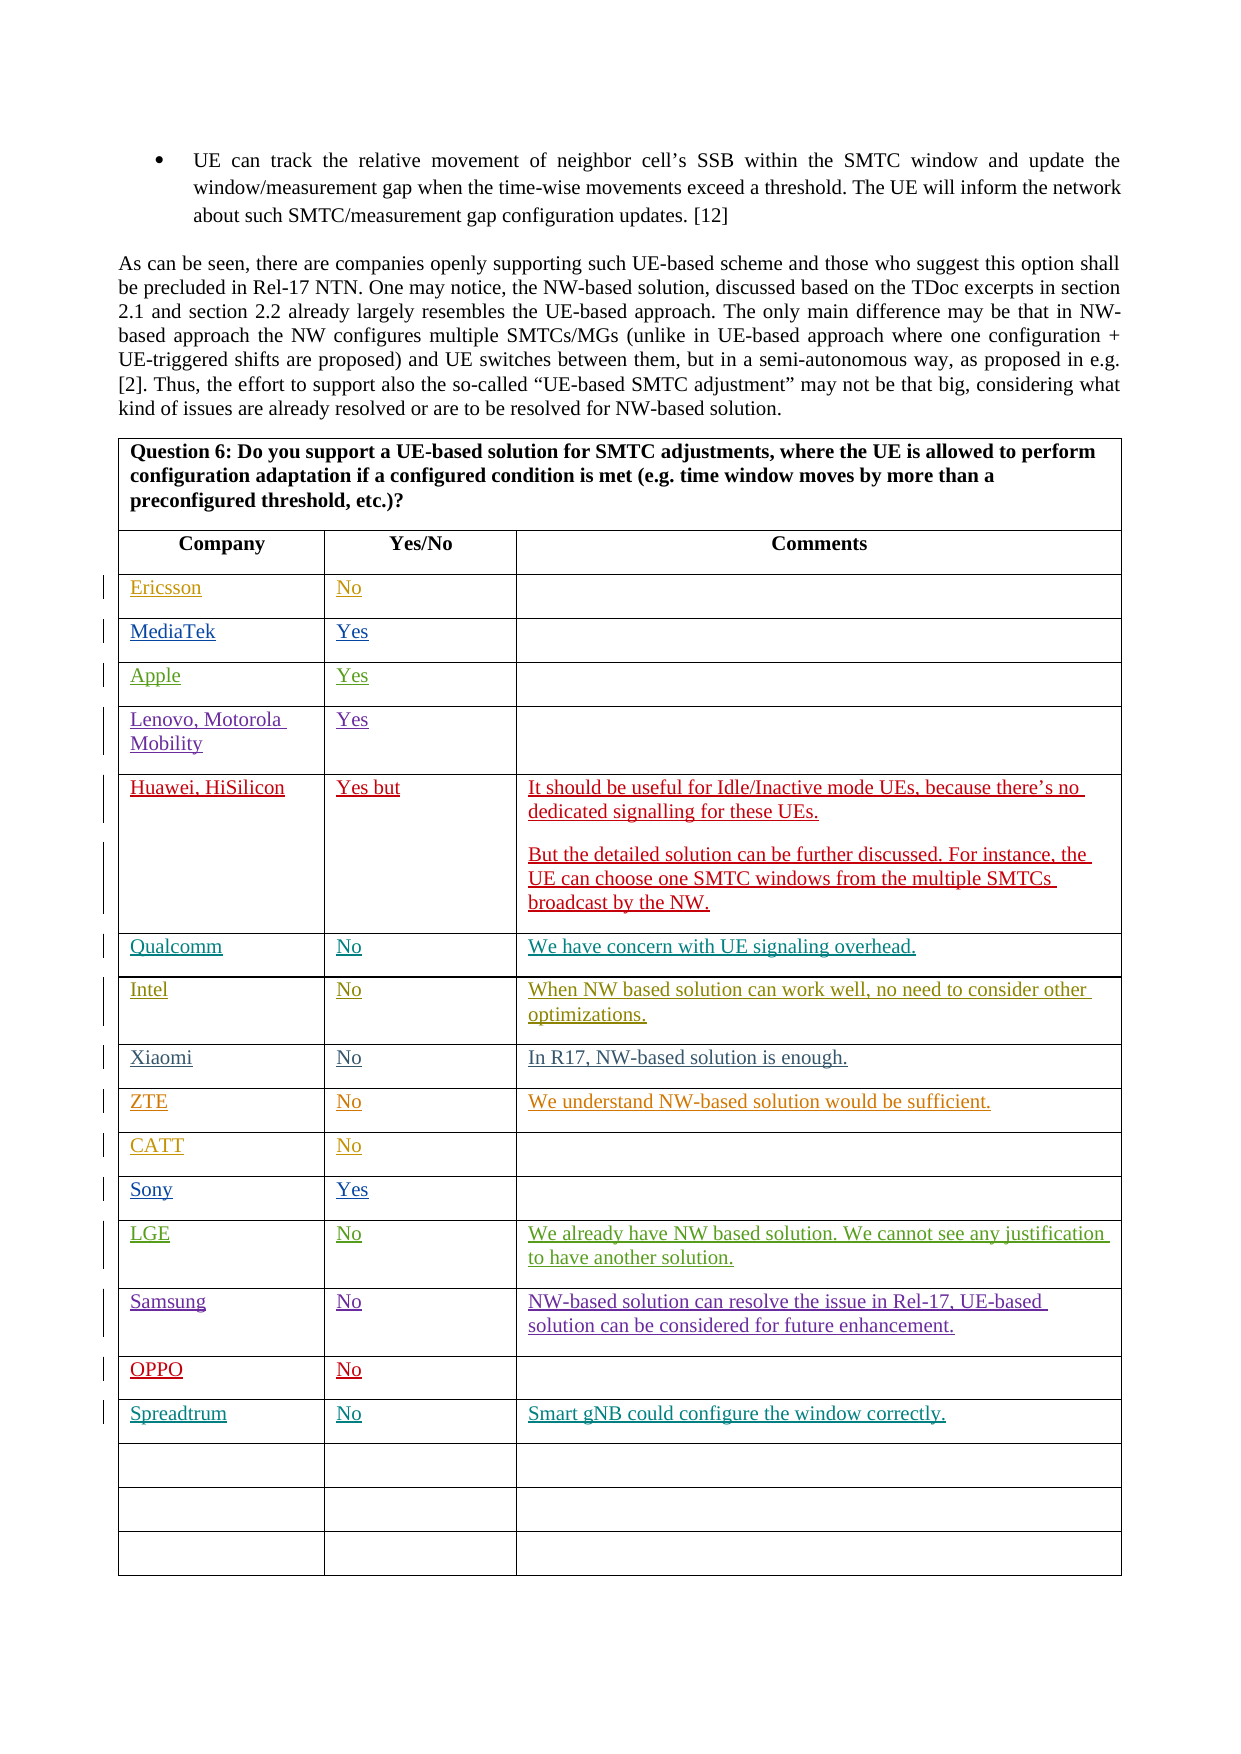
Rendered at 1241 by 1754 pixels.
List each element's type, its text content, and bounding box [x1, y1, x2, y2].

table_cell [325, 1177, 516, 1220]
table_cell [119, 575, 324, 618]
table_cell Yes/No [325, 531, 516, 574]
table_cell [517, 1400, 1121, 1443]
table_cell [119, 978, 324, 1044]
table_cell [325, 1133, 516, 1176]
table_cell [325, 1532, 516, 1575]
table_cell [325, 1357, 516, 1399]
table_cell [325, 1221, 516, 1288]
table_cell [119, 775, 324, 932]
table_cell [325, 575, 516, 618]
table_cell [517, 934, 1121, 976]
table_header Question 6: Do you support a UE-based solution for SMTC adjustments, where the UE is allowed to perform configuration adaptation if a configured condition is met (e.g. time window moves by more than a preconfigured threshold, etc.)? [119, 439, 1121, 530]
table_cell [325, 1444, 516, 1487]
table_cell [517, 1177, 1121, 1220]
table_cell [517, 707, 1121, 774]
table_cell [119, 663, 324, 706]
table_cell [119, 1089, 324, 1132]
table_cell [517, 978, 1121, 1044]
table_cell [119, 707, 324, 774]
table_cell [119, 1221, 324, 1288]
table_cell [517, 1045, 1121, 1088]
table_cell [119, 934, 324, 976]
table_cell [517, 775, 1121, 932]
list UE can track the relative movement of neighbor cell’s SSB within the SMTC window and update the window/measurement gap when the time-wise movements exceed a threshold. The UE will inform the network about such SMTC/measurement gap configuration updates. [12] [156, 147, 1122, 227]
table_cell [325, 775, 516, 932]
table_cell [517, 619, 1121, 662]
table_cell [119, 1444, 324, 1487]
table_cell [119, 1400, 324, 1443]
table_cell [517, 1488, 1121, 1531]
table_cell [517, 575, 1121, 618]
table_cell [517, 1532, 1121, 1575]
table_cell [119, 1357, 324, 1399]
table_cell [119, 1133, 324, 1176]
table_cell Comments [517, 531, 1121, 574]
table_cell [119, 1177, 324, 1220]
table_cell [517, 1289, 1121, 1356]
table_cell [325, 707, 516, 774]
text As can be seen, there are companies openly supporting such UE-based scheme and those who suggest this option shall be precluded in Rel-17 NTN. One may notice, the NW-based solution, discussed based on the TDoc excerpts in section 2.1 and section 2.2 already largely resembles the UE-based approach. The only main difference may be that in NW-based approach the NW configures multiple SMTCs/MGs (unlike in UE-based approach where one configuration + UE-triggered shifts are proposed) and UE switches between them, but in a semi-autonomous way, as proposed in e.g. [2]. Thus, the effort to support also the so-called “UE-based SMTC adjustment” may not be that big, considering what kind of issues are already resolved or are to be resolved for NW-based solution. [118, 251, 1122, 419]
table_cell [517, 1221, 1121, 1288]
table_cell [517, 1133, 1121, 1176]
table_cell [325, 1089, 516, 1132]
table_cell [119, 619, 324, 662]
table_cell [517, 1089, 1121, 1132]
table_cell [325, 619, 516, 662]
table_cell [119, 1045, 324, 1088]
table_cell [517, 663, 1121, 706]
table_cell [119, 1488, 324, 1531]
table_cell [517, 1357, 1121, 1399]
table_cell Company [119, 531, 324, 574]
table_cell [325, 934, 516, 976]
table_cell [325, 1400, 516, 1443]
table_cell [517, 1444, 1121, 1487]
table_cell [325, 1488, 516, 1531]
table_cell [325, 663, 516, 706]
table_cell [325, 1045, 516, 1088]
table_cell [119, 1532, 324, 1575]
table_cell [325, 978, 516, 1044]
table_cell [119, 1289, 324, 1356]
table_cell [325, 1289, 516, 1356]
